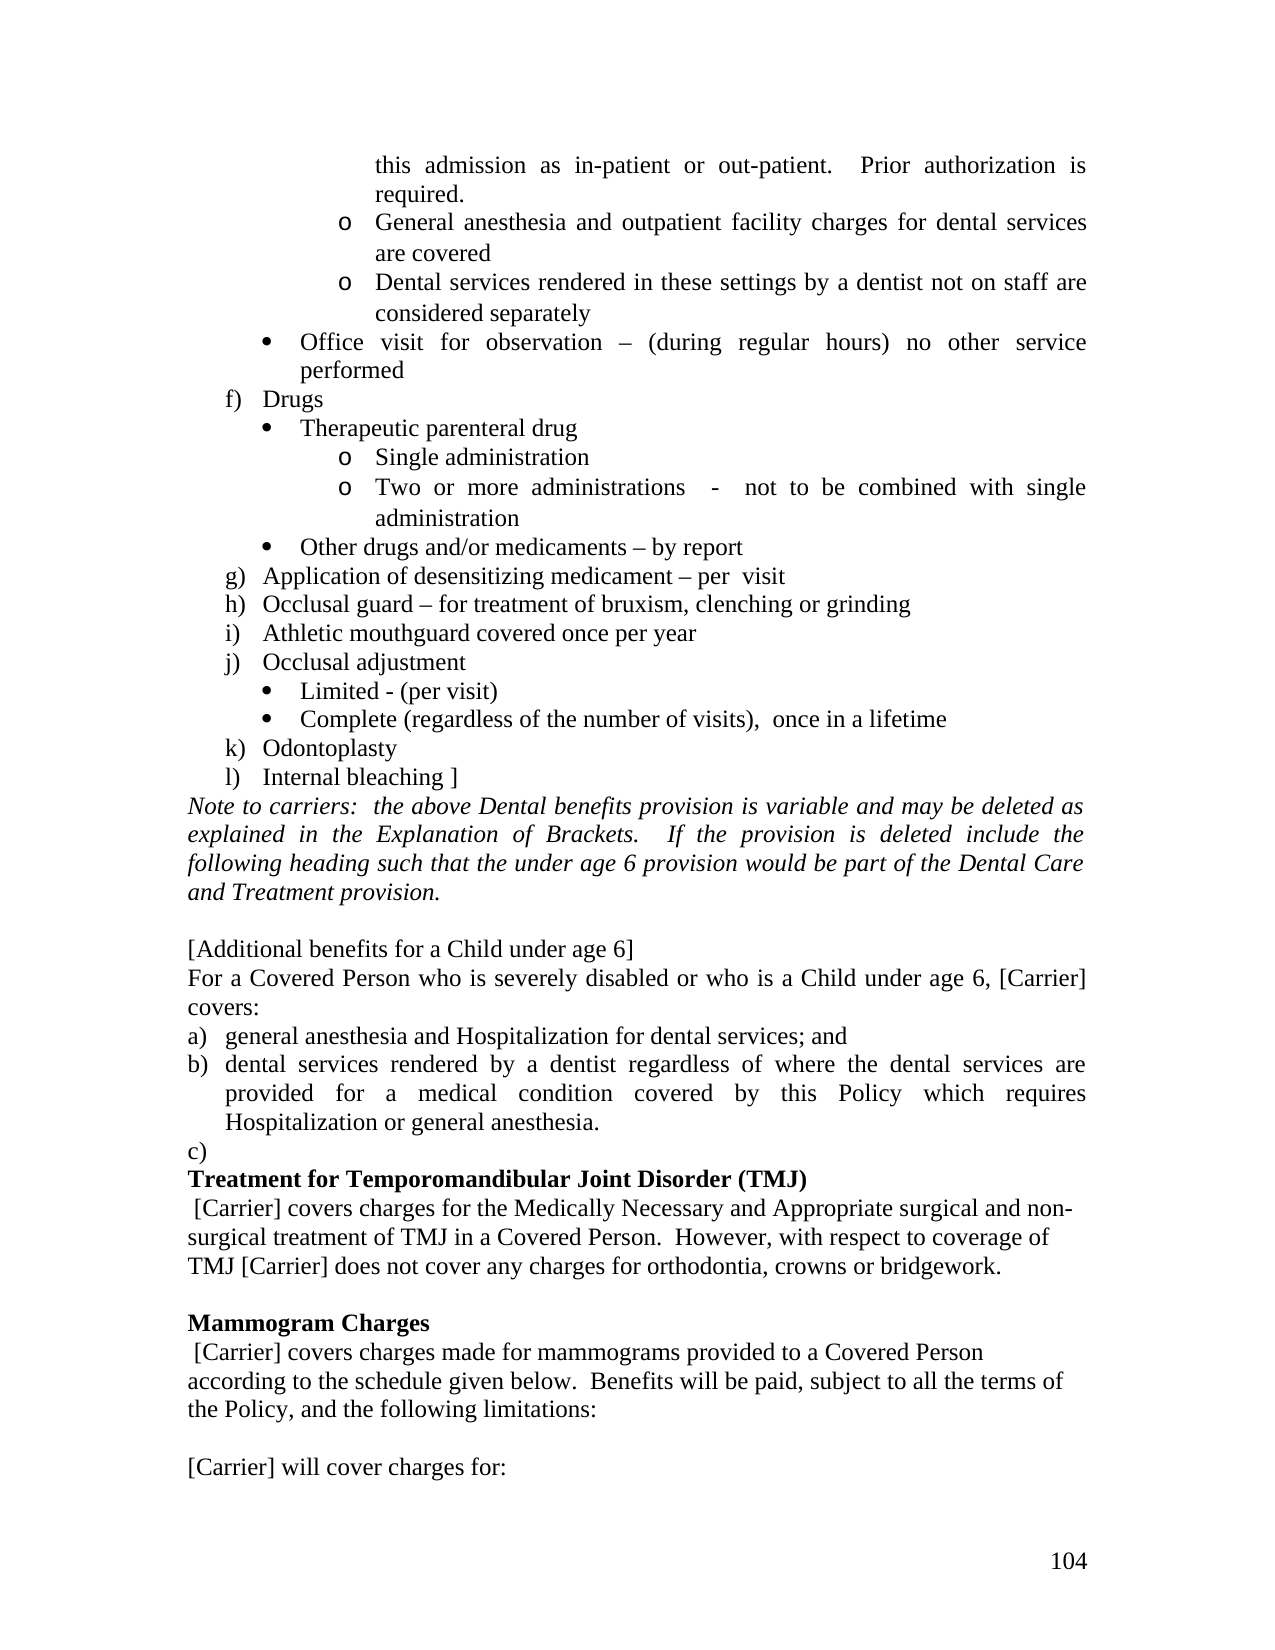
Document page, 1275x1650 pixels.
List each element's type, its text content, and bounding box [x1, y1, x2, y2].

list Limited - (per visit) [262, 676, 1087, 704]
text [Additional benefits for a Child under age 6] [187, 934, 1087, 963]
text [Carrier] covers charges made for mammograms provided to a Covered Person according to the schedule given below. Benefits will be paid, subject to all the terms of the Policy, and the following limitations: [187, 1337, 1087, 1423]
list Athletic mouthguard covered once per year [225, 618, 1087, 647]
list Other drugs and/or medicaments – by report [262, 532, 1087, 561]
text Mammogram Charges [187, 1308, 1087, 1337]
list Complete (regardless of the number of visits), once in a lifetime [262, 704, 1087, 733]
text Treatment for Temporomandibular Joint Disorder (TMJ) [187, 1164, 1087, 1193]
text [Carrier] will cover charges for: [187, 1452, 1087, 1481]
list Dental services rendered in these settings by a dentist not on staff are considered separately [337, 267, 1087, 327]
list general anesthesia and Hospitalization for dental services; and [187, 1021, 1087, 1049]
list Therapeutic parenteral drug [262, 413, 1087, 442]
list Two or more administrations - not to be combined with single administration [337, 472, 1087, 532]
list Application of desensitizing medicament – per visit [225, 561, 1087, 589]
text [Carrier] covers charges for the Medically Necessary and Appropriate surgical and non-surgical treatment of TMJ in a Covered Person. However, with respect to coverage of TMJ [Carrier] does not cover any charges for orthodontia, crowns or bridgework. [187, 1193, 1087, 1279]
list Internal bleaching ] [225, 762, 1087, 791]
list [337, 150, 1087, 207]
text Note to carriers: the above Dental benefits provision is variable and may be deleted as explained in the Explanation of Brackets. If the provision is deleted include the following heading such that the under age 6 provision would be part of the Dental Care and Treatment provision. [187, 791, 1087, 906]
list General anesthesia and outpatient facility charges for dental services are covered [337, 207, 1087, 267]
list Single administration [337, 442, 1087, 472]
list Occlusal guard – for treatment of bruxism, clenching or grinding [225, 589, 1087, 618]
list dental services rendered by a dentist regardless of where the dental services are provided for a medical condition covered by this Policy which requires Hospitalization or general anesthesia. [187, 1049, 1087, 1136]
list Office visit for observation – (during regular hours) no other service performed [262, 327, 1087, 384]
text For a Covered Person who is severely disabled or who is a Child under age 6, [Carrier] covers: [187, 963, 1087, 1021]
list Occlusal adjustment [225, 647, 1087, 676]
list Drugs [225, 384, 1087, 413]
list Odontoplasty [225, 733, 1087, 762]
